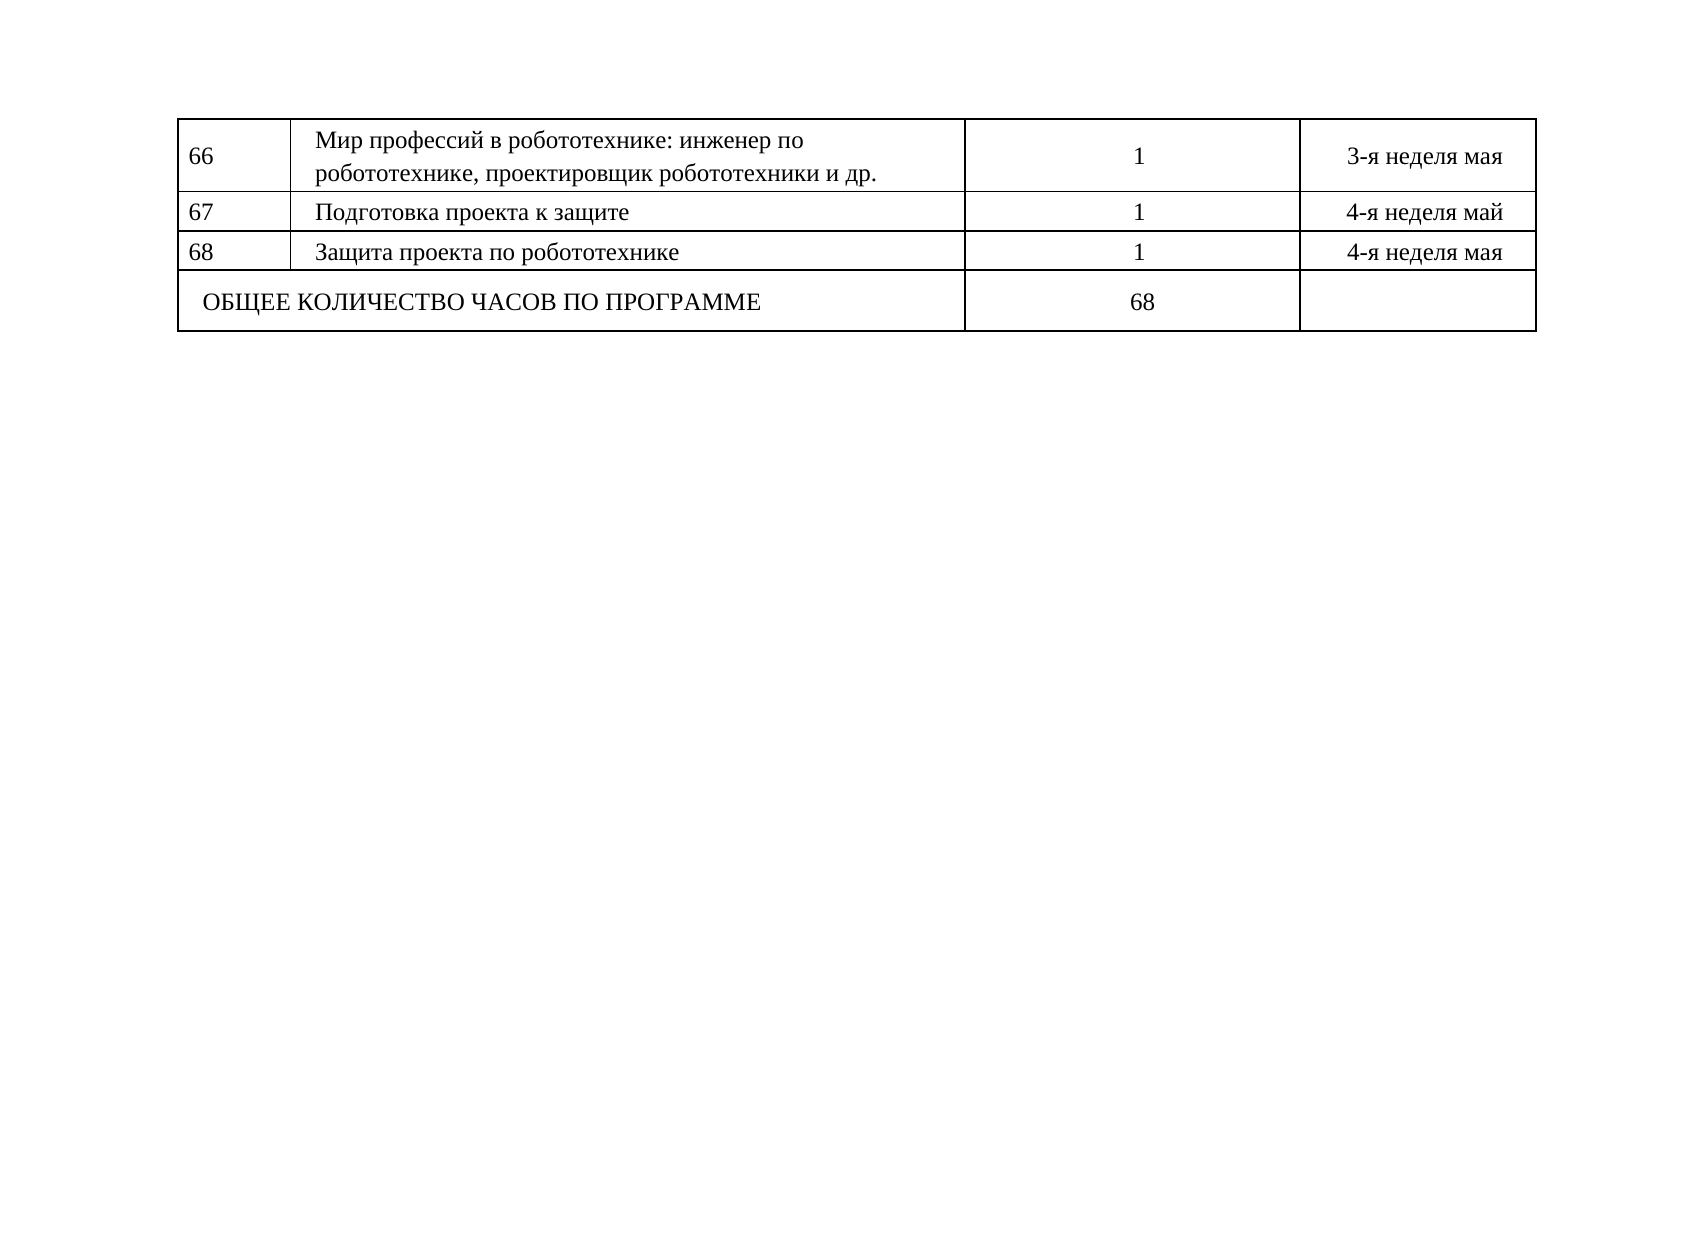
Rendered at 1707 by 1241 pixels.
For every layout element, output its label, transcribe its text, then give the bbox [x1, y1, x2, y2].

table_cell 66 [179, 120, 290, 191]
table_cell [1301, 271, 1535, 330]
table_cell 68 [179, 232, 290, 269]
table_cell 4-я неделя мая [1301, 232, 1535, 269]
table_cell 68 [966, 271, 1299, 330]
table_cell Защита проекта по робототехнике [291, 232, 964, 269]
table_cell 1 [966, 192, 1299, 230]
table_cell Подготовка проекта к защите [291, 192, 964, 230]
table_cell 1 [966, 232, 1299, 269]
table_cell 1 [966, 120, 1299, 191]
table_cell 3-я неделя мая [1301, 120, 1535, 191]
table_cell Мир профессий в робототехнике: инженер по робототехнике, проектировщик робототехники и др. [291, 120, 964, 191]
table_cell 67 [179, 192, 290, 230]
table_cell 4-я неделя май [1301, 192, 1535, 230]
table_cell ОБЩЕЕ КОЛИЧЕСТВО ЧАСОВ ПО ПРОГРАММЕ [179, 271, 964, 330]
